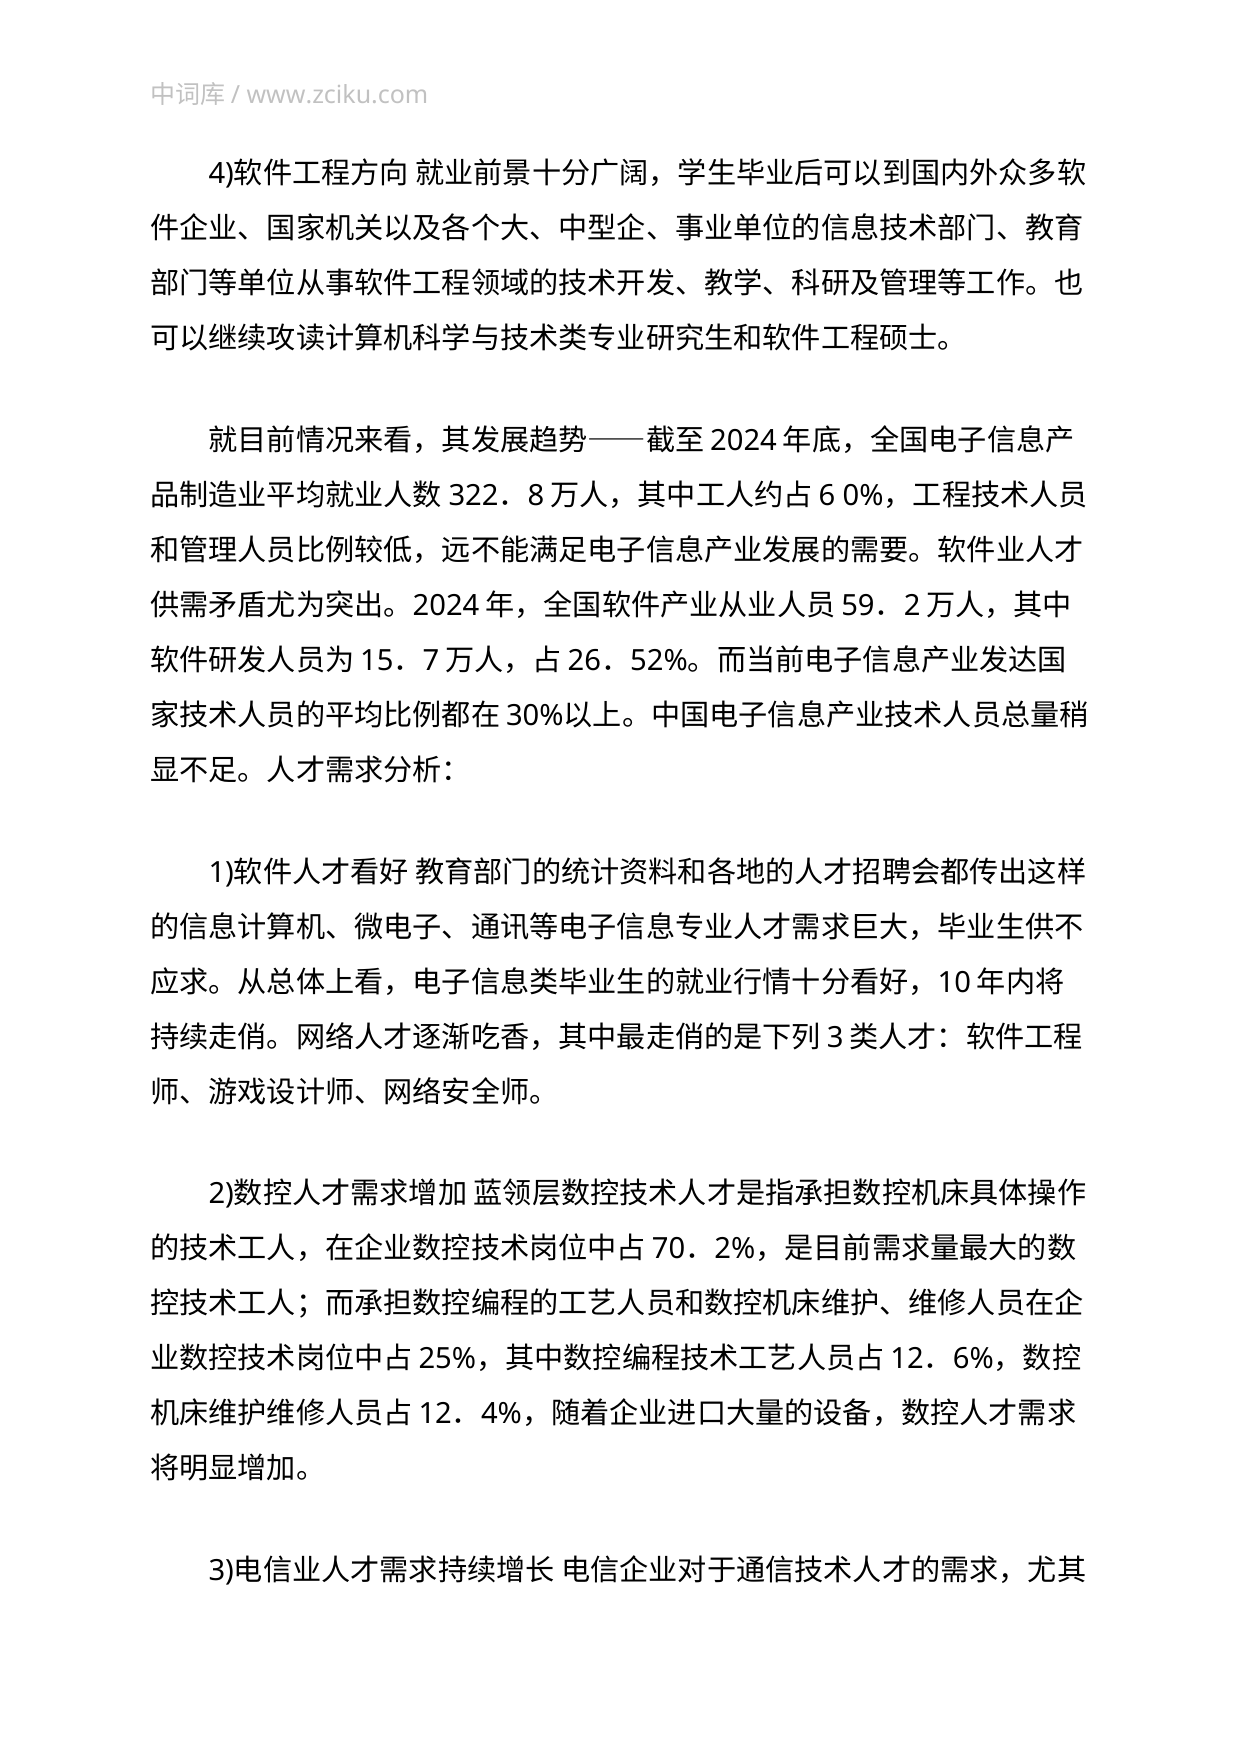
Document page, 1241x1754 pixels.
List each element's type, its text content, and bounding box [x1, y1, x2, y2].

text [150, 1547, 1090, 1589]
text 4)软件工程方向 就业前景十分广阔，学生毕业后可以到国内外众多软件企业、国家机关以及各个大、中型企、事业单位的信息技术部门、教育部门等单位从事软件工程领域的技术开发、教学、科研及管理等工作。也可以继续攻读计算机科学与技术类专业研究生和软件工程硕士。 [150, 150, 1090, 357]
text 1)软件人才看好 教育部门的统计资料和各地的人才招聘会都传出这样的信息计算机、微电子、通讯等电子信息专业人才需求巨大，毕业生供不应求。从总体上看，电子信息类毕业生的就业行情十分看好，10年内将持续走俏。网络人才逐渐吃香，其中最走俏的是下列3类人才：软件工程师、游戏设计师、网络安全师。 [150, 848, 1090, 1110]
text 就目前情况来看，其发展趋势——截至2024年底，全国电子信息产品制造业平均就业人数 322．8万人，其中工人约占6 0%，工程技术人员和管理人员比例较低，远不能满足电子信息产业发展的需要。软件业人才供需矛盾尤为突出。2024年，全国软件产业从业人员59．2万人，其中软件研发人员为15．7万人，占26．52%。而当前电子信息产业发达国家技术人员的平均比例都在30%以上。中国电子信息产业技术人员总量稍显不足。人才需求分析： [150, 417, 1090, 789]
text 2)数控人才需求增加 蓝领层数控技术人才是指承担数控机床具体操作的技术工人，在企业数控技术岗位中占70．2%，是目前需求量最大的数控技术工人；而承担数控编程的工艺人员和数控机床维护、维修人员在企业数控技术岗位中占25%，其中数控编程技术工艺人员占12．6%，数控机床维护维修人员占12．4%，随着企业进口大量的设备，数控人才需求将明显增加。 [150, 1170, 1090, 1487]
